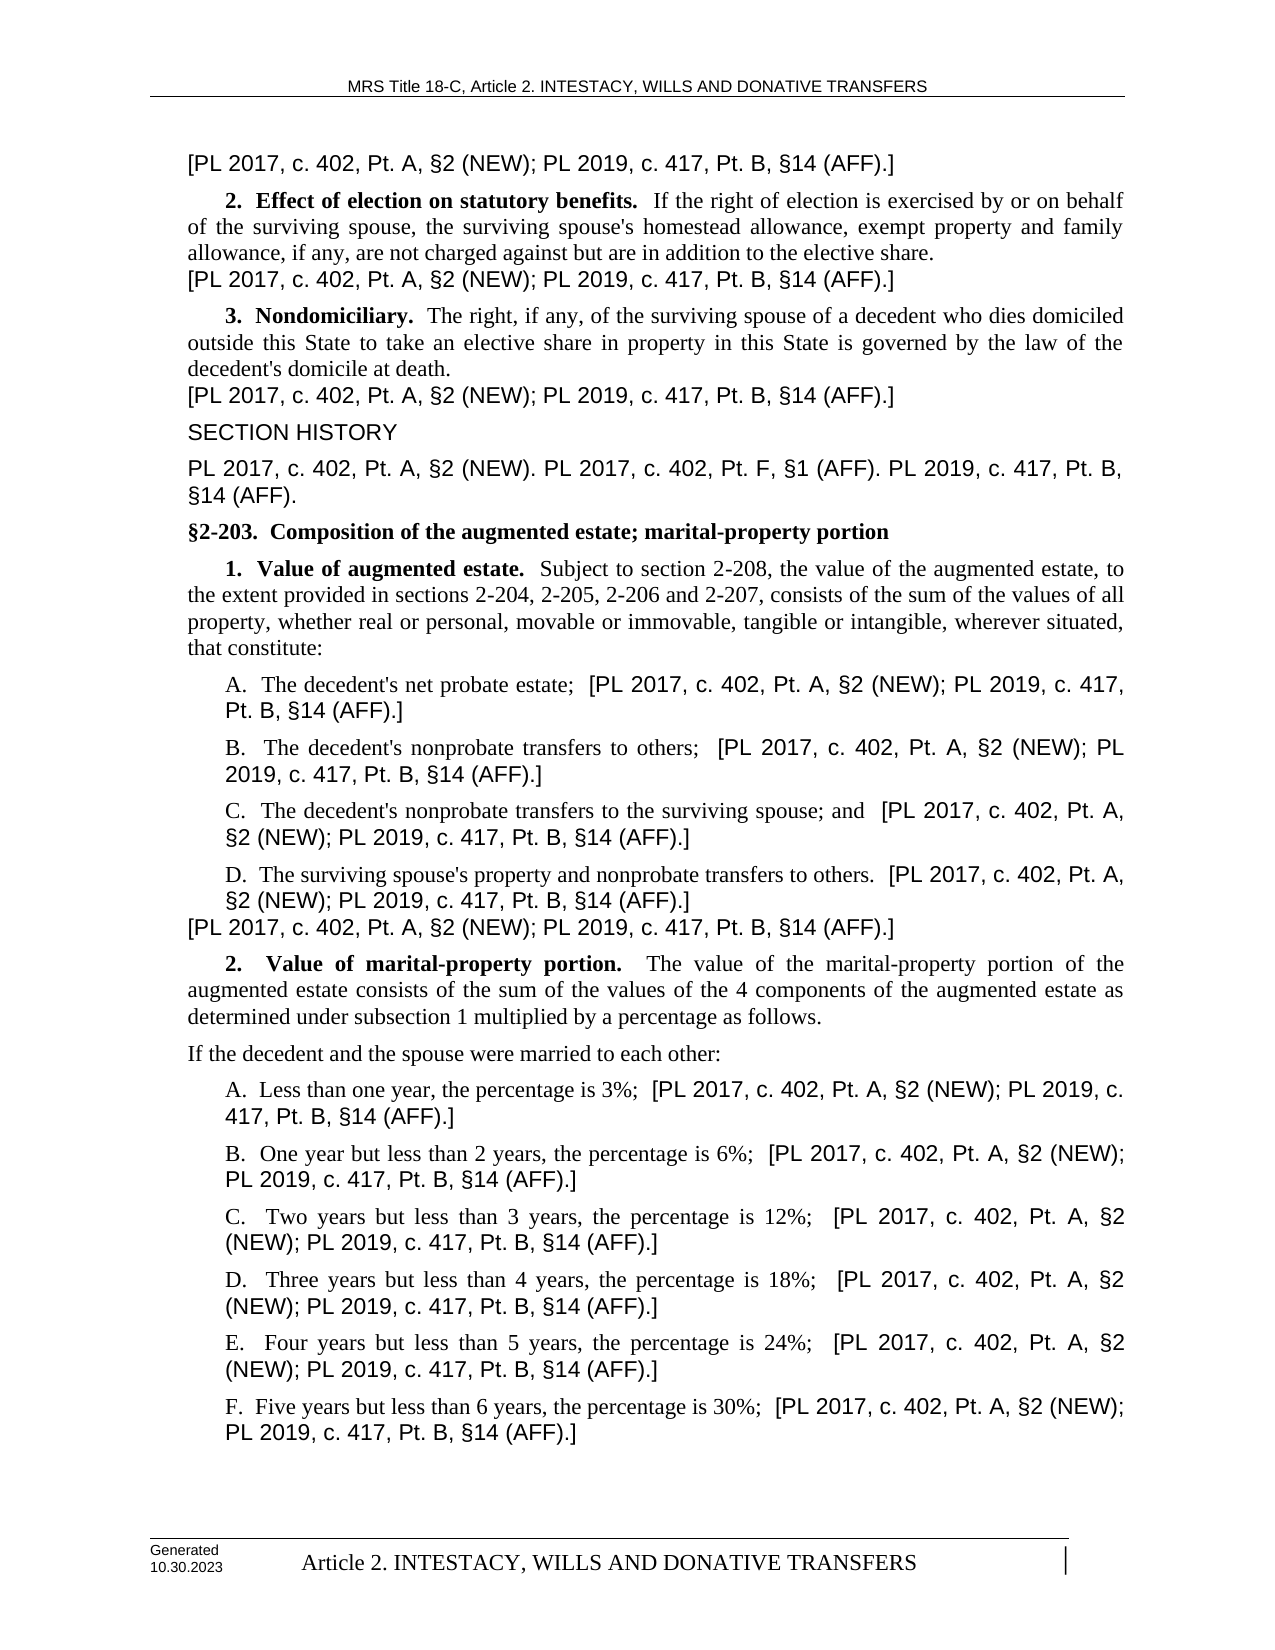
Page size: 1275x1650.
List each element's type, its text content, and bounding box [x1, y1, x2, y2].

text D. The surviving spouse's property and nonprobate transfers to others. [PL 2017, c. 402, Pt. A, §2 (NEW); PL 2019, c. 417, Pt. B, §14 (AFF).] [225, 861, 1125, 913]
text If the decedent and the spouse were married to each other: [187, 1040, 1125, 1066]
text 2. Value of marital-property portion. The value of the marital-property portion of the augmented estate consists of the sum of the values of the 4 components of the augmented estate as determined under subsection 1 multiplied by a percentage as follows. [187, 950, 1125, 1029]
text 1. Value of augmented estate. Subject to section 2‑208, the value of the augmented estate, to the extent provided in sections 2‑204, 2‑205, 2‑206 and 2‑207, consists of the sum of the values of all property, whether real or personal, movable or immovable, tangible or intangible, wherever situated, that constitute: [187, 555, 1125, 661]
text 2. Effect of election on statutory benefits. If the right of election is exercised by or on behalf of the surviving spouse, the surviving spouse's homestead allowance, exempt property and family allowance, if any, are not charged against but are in addition to the elective share. [187, 187, 1125, 266]
text E. Four years but less than 5 years, the percentage is 24%; [PL 2017, c. 402, Pt. A, §2 (NEW); PL 2019, c. 417, Pt. B, §14 (AFF).] [225, 1329, 1125, 1382]
text A. The decedent's net probate estate; [PL 2017, c. 402, Pt. A, §2 (NEW); PL 2019, c. 417, Pt. B, §14 (AFF).] [225, 671, 1125, 724]
text [PL 2017, c. 402, Pt. A, §2 (NEW); PL 2019, c. 417, Pt. B, §14 (AFF).] [187, 266, 1125, 292]
text [PL 2017, c. 402, Pt. A, §2 (NEW); PL 2019, c. 417, Pt. B, §14 (AFF).] [187, 913, 1125, 940]
text C. Two years but less than 3 years, the percentage is 12%; [PL 2017, c. 402, Pt. A, §2 (NEW); PL 2019, c. 417, Pt. B, §14 (AFF).] [225, 1203, 1125, 1256]
text B. The decedent's nonprobate transfers to others; [PL 2017, c. 402, Pt. A, §2 (NEW); PL 2019, c. 417, Pt. B, §14 (AFF).] [225, 734, 1125, 787]
text PL 2017, c. 402, Pt. A, §2 (NEW). PL 2017, c. 402, Pt. F, §1 (AFF). PL 2019, c. 417, Pt. B, §14 (AFF). [187, 455, 1125, 508]
text D. Three years but less than 4 years, the percentage is 18%; [PL 2017, c. 402, Pt. A, §2 (NEW); PL 2019, c. 417, Pt. B, §14 (AFF).] [225, 1266, 1125, 1319]
text SECTION HISTORY [187, 418, 1125, 445]
text A. Less than one year, the percentage is 3%; [PL 2017, c. 402, Pt. A, §2 (NEW); PL 2019, c. 417, Pt. B, §14 (AFF).] [225, 1076, 1125, 1129]
text F. Five years but less than 6 years, the percentage is 30%; [PL 2017, c. 402, Pt. A, §2 (NEW); PL 2019, c. 417, Pt. B, §14 (AFF).] [225, 1393, 1125, 1445]
text [PL 2017, c. 402, Pt. A, §2 (NEW); PL 2019, c. 417, Pt. B, §14 (AFF).] [187, 150, 1125, 176]
text C. The decedent's nonprobate transfers to the surviving spouse; and [PL 2017, c. 402, Pt. A, §2 (NEW); PL 2019, c. 417, Pt. B, §14 (AFF).] [225, 797, 1125, 850]
text [PL 2017, c. 402, Pt. A, §2 (NEW); PL 2019, c. 417, Pt. B, §14 (AFF).] [187, 382, 1125, 408]
text B. One year but less than 2 years, the percentage is 6%; [PL 2017, c. 402, Pt. A, §2 (NEW); PL 2019, c. 417, Pt. B, §14 (AFF).] [225, 1140, 1125, 1192]
text §2-203. Composition of the augmented estate; marital-property portion [187, 518, 1125, 545]
text 3. Nondomiciliary. The right, if any, of the surviving spouse of a decedent who dies domiciled outside this State to take an elective share in property in this State is governed by the law of the decedent's domicile at death. [187, 303, 1125, 382]
